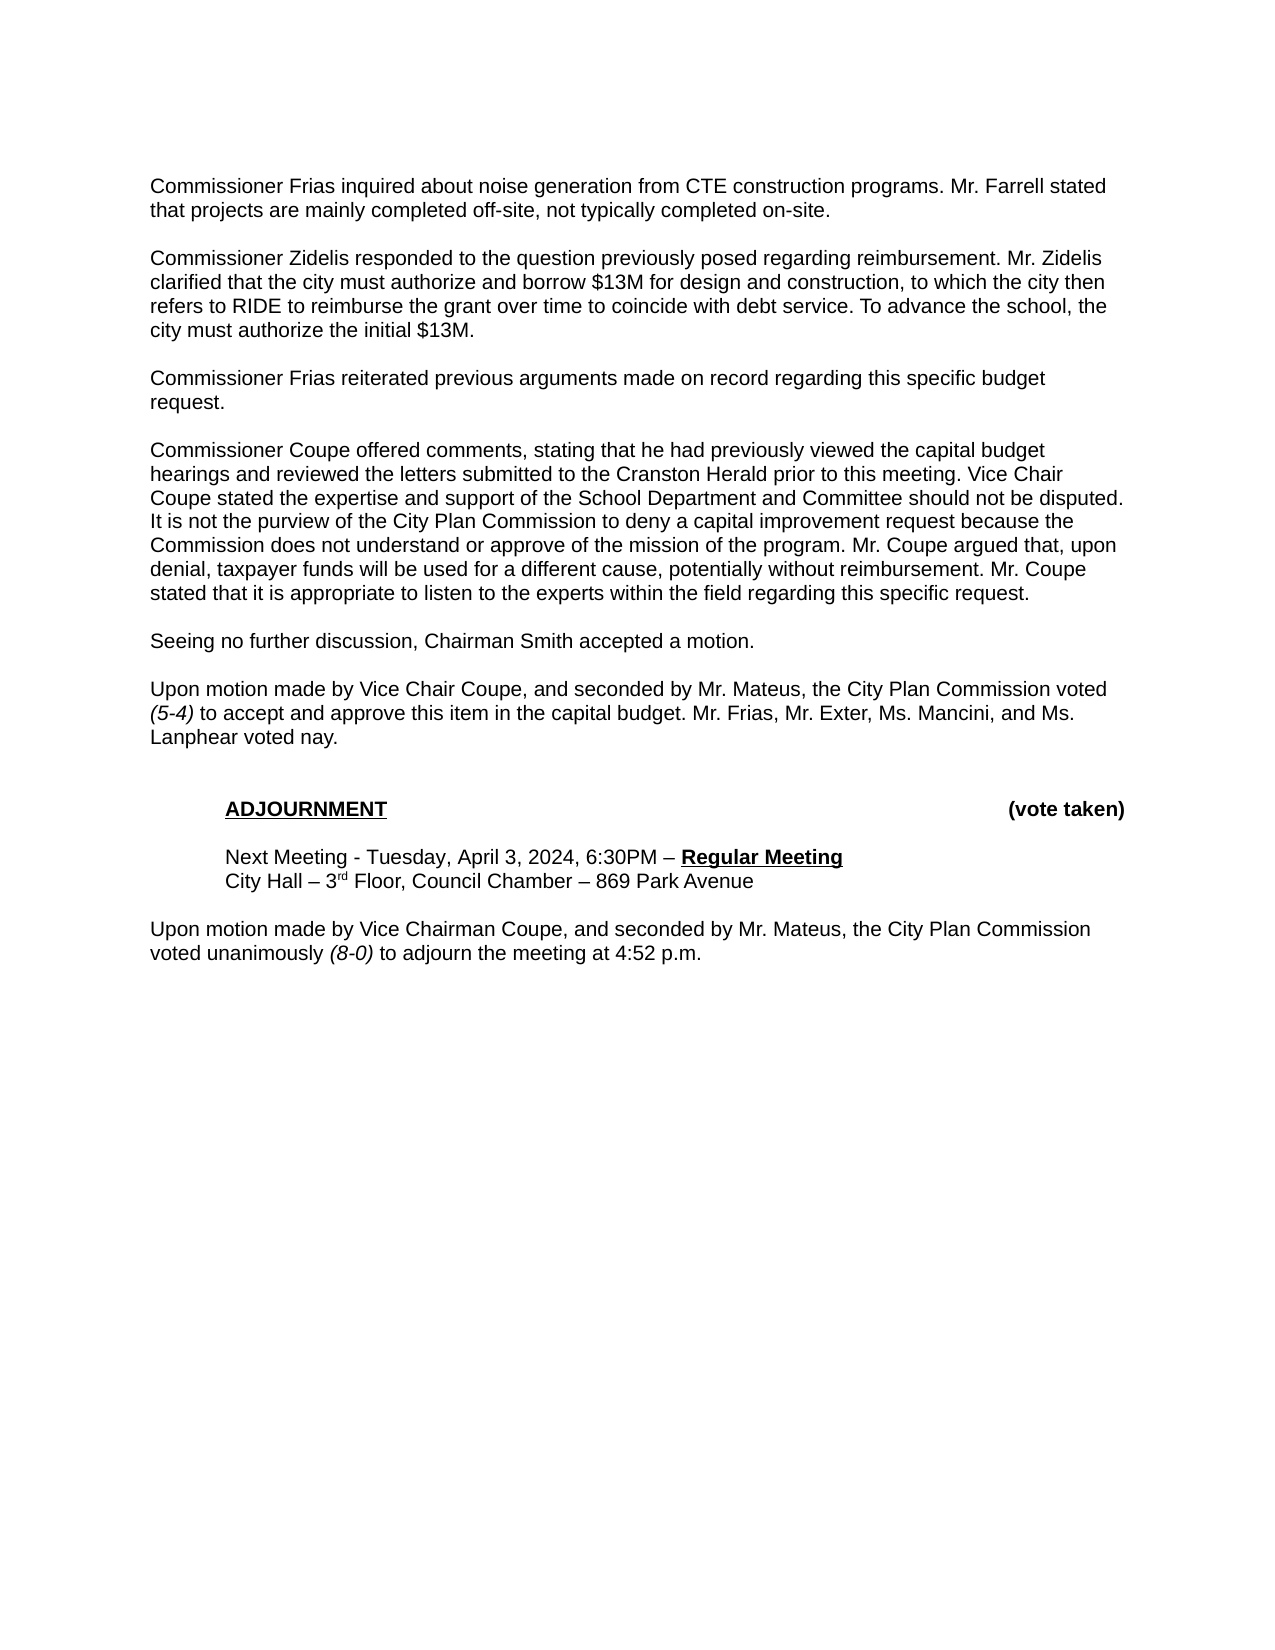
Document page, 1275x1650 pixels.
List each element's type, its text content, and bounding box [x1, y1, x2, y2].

text Commissioner Coupe offered comments, stating that he had previously viewed the capital budget hearings and reviewed the letters submitted to the Cranston Herald prior to this meeting. Vice Chair Coupe stated the expertise and support of the School Department and Committee should not be disputed. It is not the purview of the City Plan Commission to deny a capital improvement request because the Commission does not understand or approve of the mission of the program. Mr. Coupe argued that, upon denial, taxpayer funds will be used for a different cause, potentially without reimbursement. Mr. Coupe stated that it is appropriate to listen to the experts within the field regarding this specific request. [150, 437, 1125, 605]
text Upon motion made by Vice Chair Coupe, and seconded by Mr. Mateus, the City Plan Commission voted (5-4) to accept and approve this item in the capital budget. Mr. Frias, Mr. Exter, Ms. Mancini, and Ms. Lanphear voted nay. [150, 677, 1125, 749]
text Commissioner Frias inquired about noise generation from CTE construction programs. Mr. Farrell stated that projects are mainly completed off-site, not typically completed on-site. [150, 174, 1125, 222]
text Commissioner Frias reiterated previous arguments made on record regarding this specific budget request. [150, 366, 1125, 413]
list Next Meeting - Tuesday, April 3, 2024, 6:30PM – Regular Meeting [225, 845, 1125, 869]
text Seeing no further discussion, Chairman Smith accepted a motion. [150, 629, 1125, 653]
text Commissioner Zidelis responded to the question previously posed regarding reimbursement. Mr. Zidelis clarified that the city must authorize and borrow $13M for design and construction, to which the city then refers to RIDE to reimburse the grant over time to coincide with debt service. To advance the school, the city must authorize the initial $13M. [150, 246, 1125, 342]
text adjournment (vote taken) [225, 797, 1125, 821]
text Upon motion made by Vice Chairman Coupe, and seconded by Mr. Mateus, the City Plan Commission voted unanimously (8-0) to adjourn the meeting at 4:52 p.m. [150, 917, 1125, 964]
text City Hall – 3rd Floor, Council Chamber – 869 Park Avenue [225, 869, 1125, 893]
